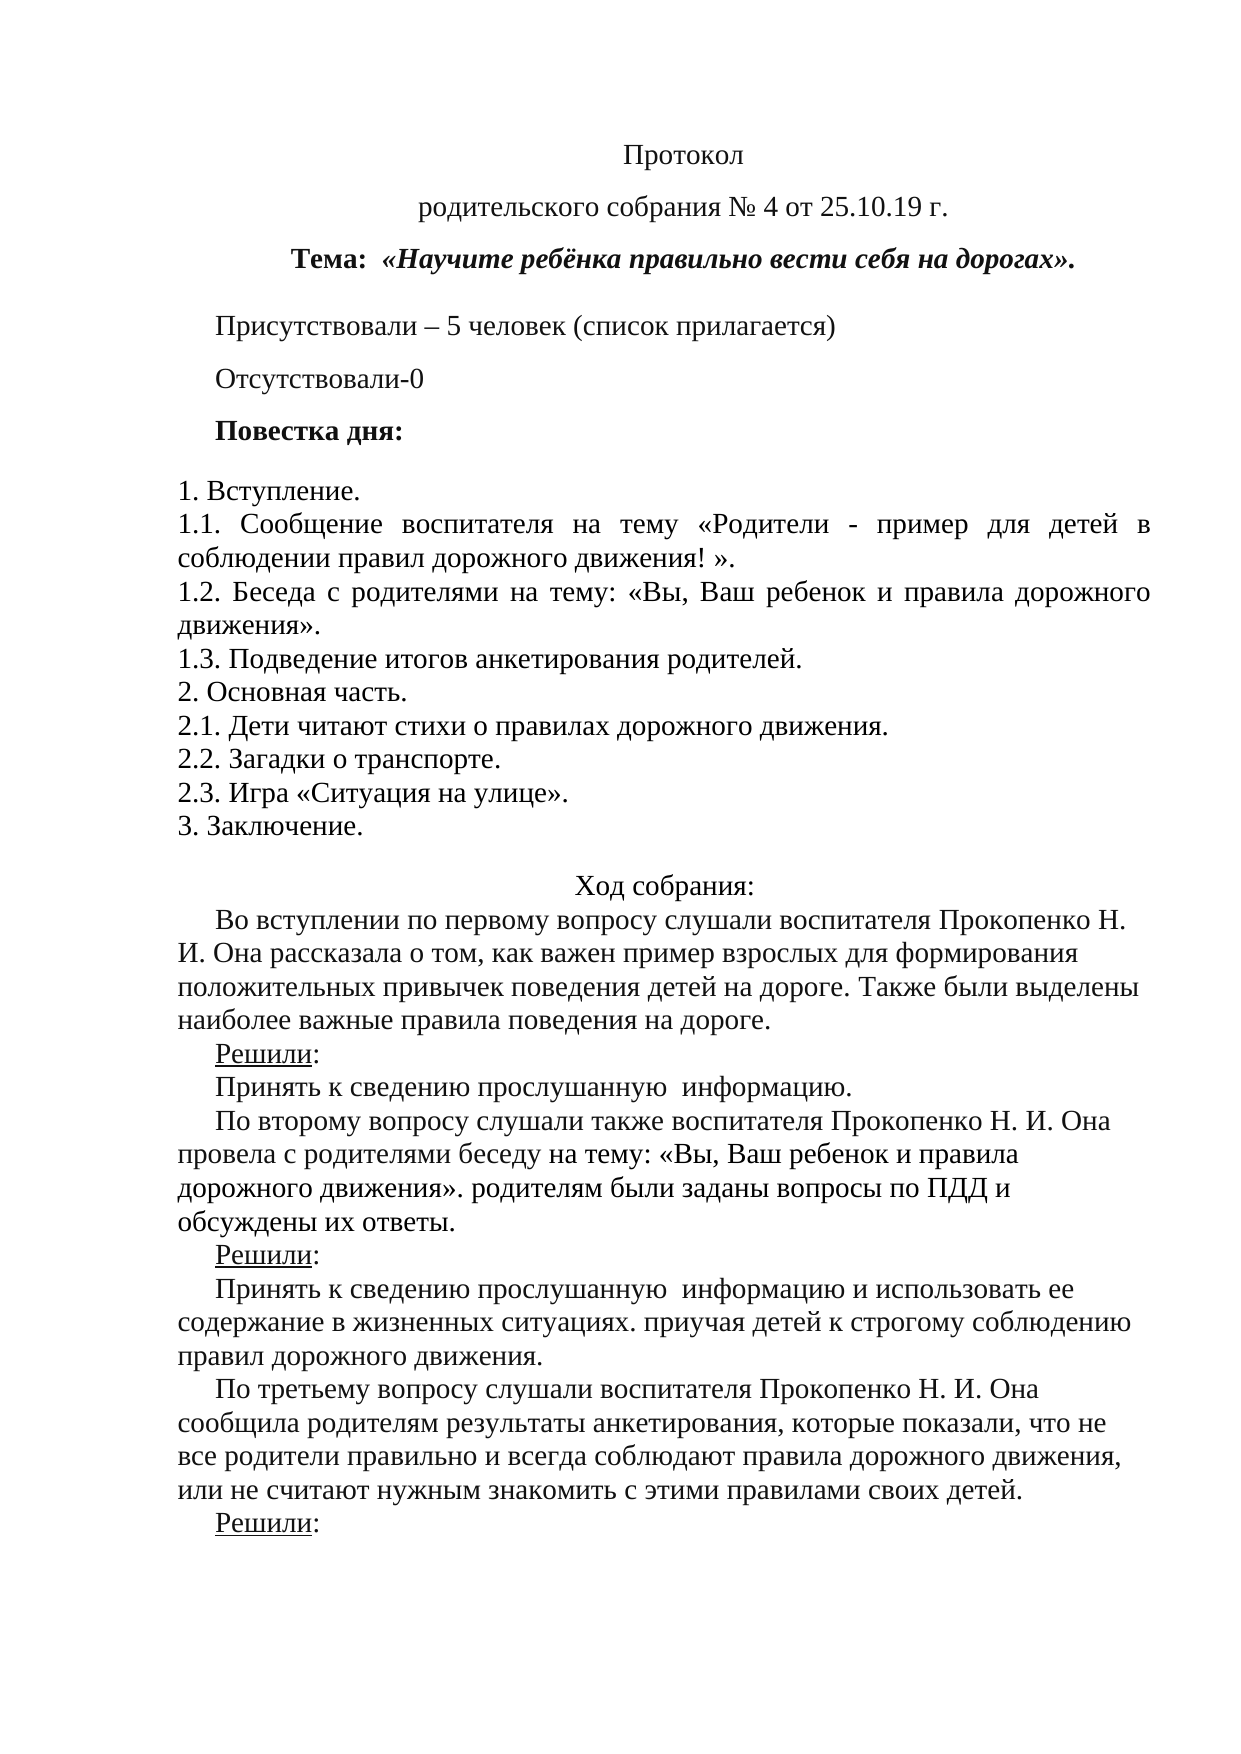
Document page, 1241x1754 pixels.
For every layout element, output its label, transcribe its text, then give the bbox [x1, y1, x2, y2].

text Повестка дня: [177, 413, 1152, 447]
text Принять к сведению прослушанную информацию и использовать ее содержание в жизненных ситуациях. приучая детей к строгому соблюдению правил дорожного движения. [177, 1271, 1152, 1371]
text 1.2. Беседа с родителями на тему: «Вы, Ваш ребенок и правила дорожного движения». [177, 574, 1152, 641]
text Решили: [177, 1506, 1152, 1539]
text Отсутствовали-0 [177, 361, 1152, 394]
text Решили: [177, 1237, 1152, 1271]
text 2.3. Игра «Ситуация на улице». [177, 775, 1152, 808]
text 3. Заключение. [177, 808, 1152, 842]
text 1.1. Сообщение воспитателя на тему «Родители - пример для детей в соблюдении правил дорожного движения! ». [177, 507, 1152, 574]
text Принять к сведению прослушанную информацию. [177, 1069, 1152, 1103]
text По третьему вопросу слушали воспитателя Прокопенко Н. И. Она сообщила родителям результаты анкетирования, которые показали, что не все родители правильно и всегда соблюдают правила дорожного движения, или не считают нужным знакомить с этими правилами своих детей. [177, 1371, 1152, 1506]
text 1.3. Подведение итогов анкетирования родителей. [177, 641, 1152, 674]
text родительского собрания № 4 от 25.10.19 г. [177, 189, 1152, 223]
text 2. Основная часть. [177, 674, 1152, 708]
text По второму вопросу слушали также воспитателя Прокопенко Н. И. Она провела с родителями беседу на тему: «Вы, Ваш ребенок и правила дорожного движения». родителям были заданы вопросы по ПДД и обсуждены их ответы. [177, 1103, 1152, 1237]
text 1. Вступление. [177, 473, 1152, 507]
text Во вступлении по первому вопросу слушали воспитателя Прокопенко Н. И. Она рассказала о том, как важен пример взрослых для формирования положительных привычек поведения детей на дороге. Также были выделены наиболее важные правила поведения на дороге. [177, 902, 1152, 1036]
text Решили: [177, 1036, 1152, 1069]
text 2.1. Дети читают стихи о правилах дорожного движения. [177, 708, 1152, 741]
text Тема: «Научите ребёнка правильно вести себя на дорогах». [177, 241, 1152, 275]
text Протокол [177, 137, 1152, 170]
text 2.2. Загадки о транспорте. [177, 741, 1152, 775]
text Ход собрания: [177, 868, 1152, 902]
text Присутствовали – 5 человек (список прилагается) [177, 308, 1152, 342]
